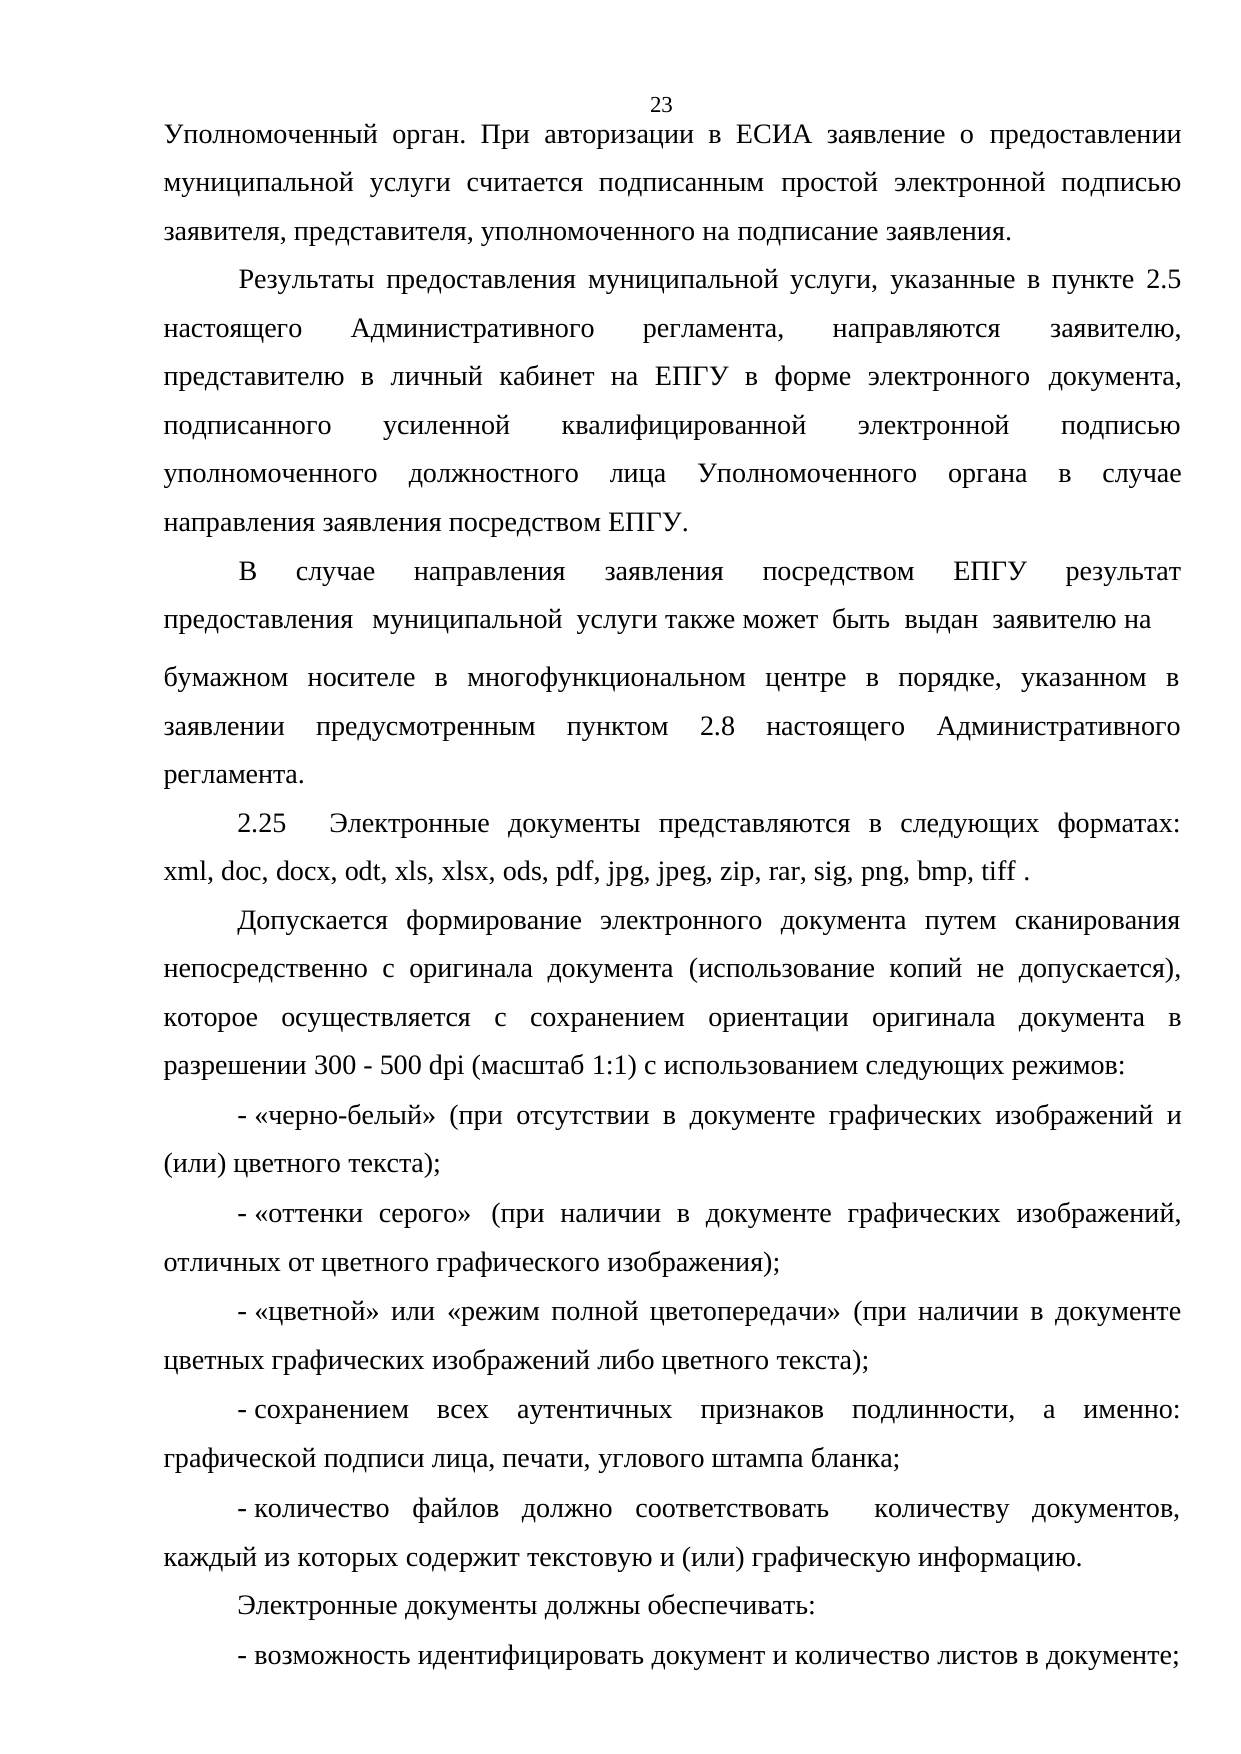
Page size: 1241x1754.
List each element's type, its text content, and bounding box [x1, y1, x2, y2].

text Результаты предоставления муниципальной услуги, указанные в пункте 2.5 настоящего Административного регламента, направляются заявителю, представителю в личный кабинет на ЕПГУ в форме электронного документа, подписанного усиленной квалифицированной электронной подписью уполномоченного должностного лица Уполномоченного органа в случае направления заявления посредством ЕПГУ. [163, 262, 1182, 537]
text Допускается формирование электронного документа путем сканирования непосредственно с оригинала документа (использование копий не допускается), которое осуществляется с сохранением ориентации оригинала документа в разрешении 300 - 500 dpi (масштаб 1:1) с использованием следующих режимов: [163, 903, 1182, 1081]
list сохранением всех аутентичных признаков подлинности, а именно: графической подписи лица, печати, углового штампа бланка; [163, 1392, 1182, 1474]
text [163, 117, 1182, 246]
text Электронные документы должны обеспечивать: [163, 1588, 1182, 1621]
list «черно-белый» (при отсутствии в документе графических изображений и (или) цветного текста); [163, 1097, 1182, 1179]
list Электронные документы представляются в следующих форматах: xml, doc, docx, odt, xls, xlsx, ods, pdf, jpg, jpeg, zip, rar, sig, png, bmp, tiff . [163, 806, 1182, 887]
list количество файлов должно соответствовать количеству документов, каждый из которых содержит текстовую и (или) графическую информацию. [163, 1490, 1182, 1572]
list возможность идентифицировать документ и количество листов в документе; [163, 1637, 1182, 1670]
list «оттенки серого» (при наличии в документе графических изображений, отличных от цветного графического изображения); [163, 1195, 1182, 1277]
text бумажном носителе в многофункциональном центре в порядке, указанном в заявлении предусмотренным пунктом 2.8 настоящего Административного регламента. [163, 660, 1181, 789]
list «цветной» или «режим полной цветопередачи» (при наличии в документе цветных графических изображений либо цветного текста); [163, 1293, 1182, 1376]
text В случае направления заявления посредством ЕПГУ результат предоставления муниципальной услуги также может быть выдан заявителю на [163, 554, 1181, 634]
